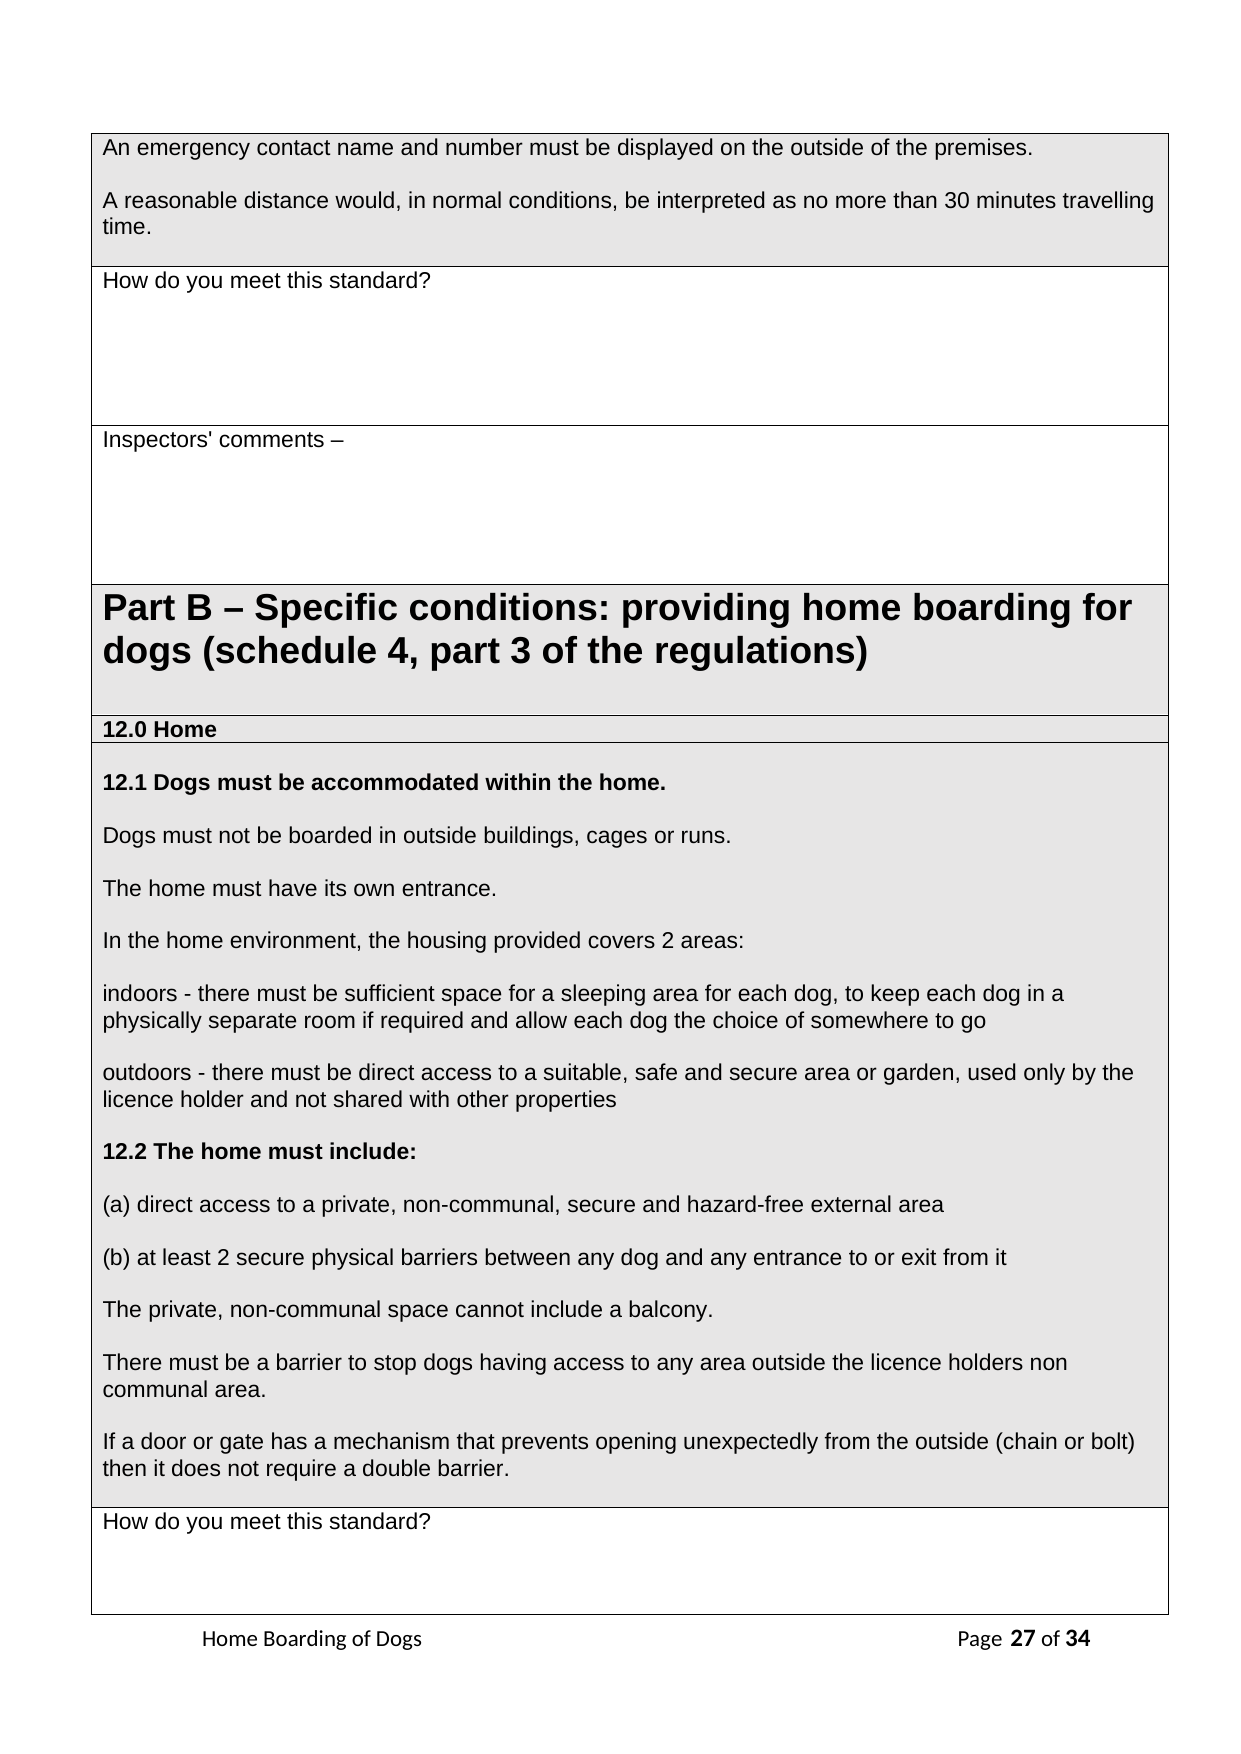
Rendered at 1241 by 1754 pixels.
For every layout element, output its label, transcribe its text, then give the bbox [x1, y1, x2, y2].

table_cell Inspectors' comments – [92, 426, 1168, 584]
table_cell 12.0 Home [92, 716, 1168, 742]
table_cell How do you meet this standard? [92, 267, 1168, 425]
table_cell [92, 1508, 1168, 1614]
table_cell 12.1 Dogs must be accommodated within the home. Dogs must not be boarded in outside buildings, cages or runs. The home must have its own entrance. In the home environment, the housing provided covers 2 areas: indoors - there must be sufficient space for a sleeping area for each dog, to keep each dog in a physically separate room if required and allow each dog the choice of somewhere to go outdoors - there must be direct access to a suitable, safe and secure area or garden, used only by the licence holder and not shared with other properties 12.2 The home must include: (a) direct access to a private, non-communal, secure and hazard-free external area (b) at least 2 secure physical barriers between any dog and any entrance to or exit from it The private, non-communal space cannot include a balcony. There must be a barrier to stop dogs having access to any area outside the licence holders non communal area. If a door or gate has a mechanism that prevents opening unexpectedly from the outside (chain or bolt) then it does not require a double barrier. [92, 743, 1168, 1507]
table_cell Part B – Specific conditions: providing home boarding for dogs (schedule 4, part 3 of the regulations) [92, 585, 1168, 714]
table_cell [92, 134, 1168, 266]
